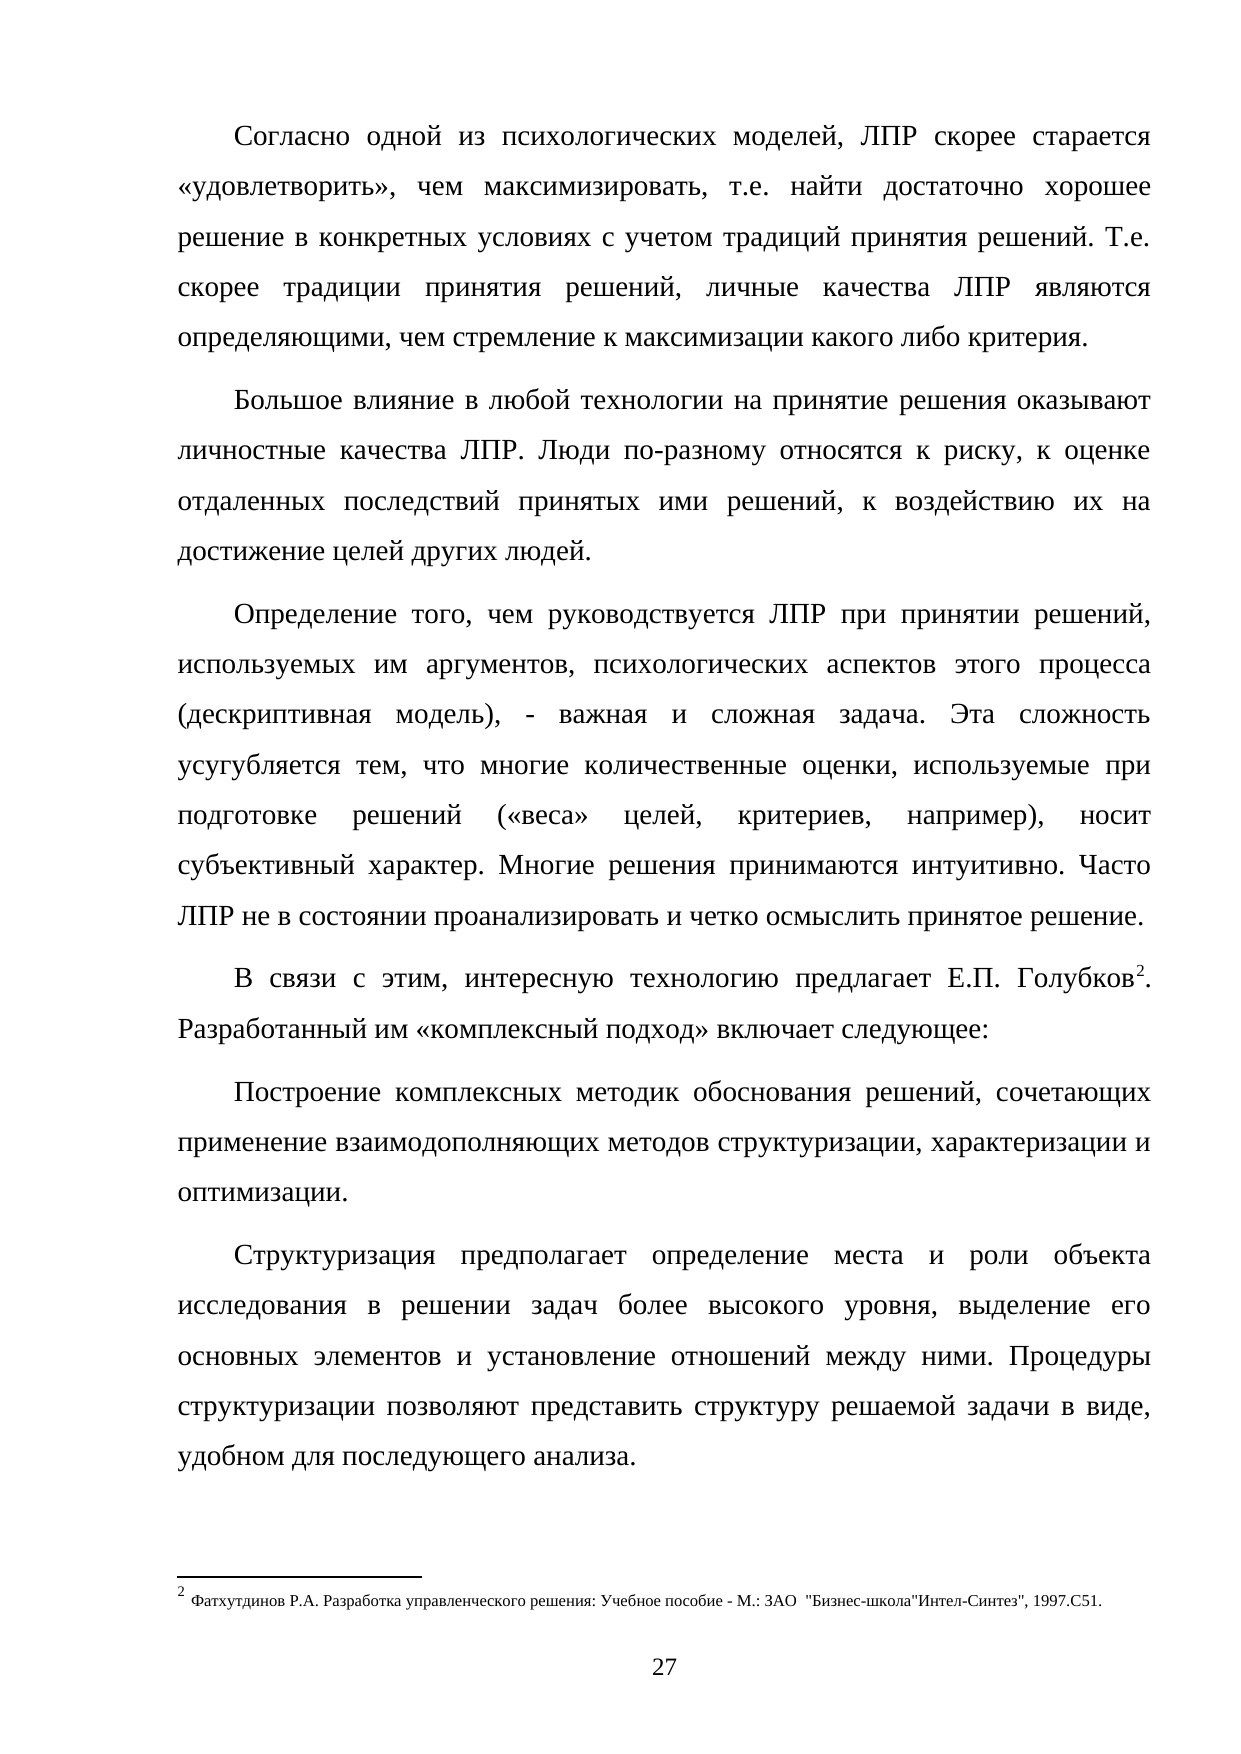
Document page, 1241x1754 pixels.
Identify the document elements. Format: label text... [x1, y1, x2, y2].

text Большое влияние в любой технологии на принятие решения оказывают личностные качества ЛПР. Люди по-разному относятся к риску, к оценке отдаленных последствий принятых ими решений, к воздействию их на достижение целей других людей. [177, 382, 1152, 567]
text В связи с этим, интересную технологию предлагает Е.П. Голубков. Разработанный им «комплексный подход» включает следующее: [177, 961, 1152, 1044]
text Определение того, чем руководствуется ЛПР при принятии решений, используемых им аргументов, психологических аспектов этого процесса (дескриптивная модель), - важная и сложная задача. Эта сложность усугубляется тем, что многие количественные оценки, используемые при подготовке решений («веса» целей, критериев, например), носит субъективный характер. Многие решения принимаются интуитивно. Часто ЛПР не в состоянии проанализировать и четко осмыслить принятое решение. [177, 596, 1152, 931]
text Согласно одной из психологических моделей, ЛПР скорее старается «удовлетворить», чем максимизировать, т.е. найти достаточно хорошее решение в конкретных условиях с учетом традиций принятия решений. Т.е. скорее традиции принятия решений, личные качества ЛПР являются определяющими, чем стремление к максимизации какого либо критерия. [177, 118, 1152, 353]
text Построение комплексных методик обоснования решений, сочетающих применение взаимодополняющих методов структуризации, характеризации и оптимизации. [177, 1074, 1152, 1208]
text Структуризация предполагает определение места и роли объекта исследования в решении задач более высокого уровня, выделение его основных элементов и установление отношений между ними. Процедуры структуризации позволяют представить структуру решаемой задачи в виде, удобном для последующего анализа. [177, 1237, 1152, 1472]
